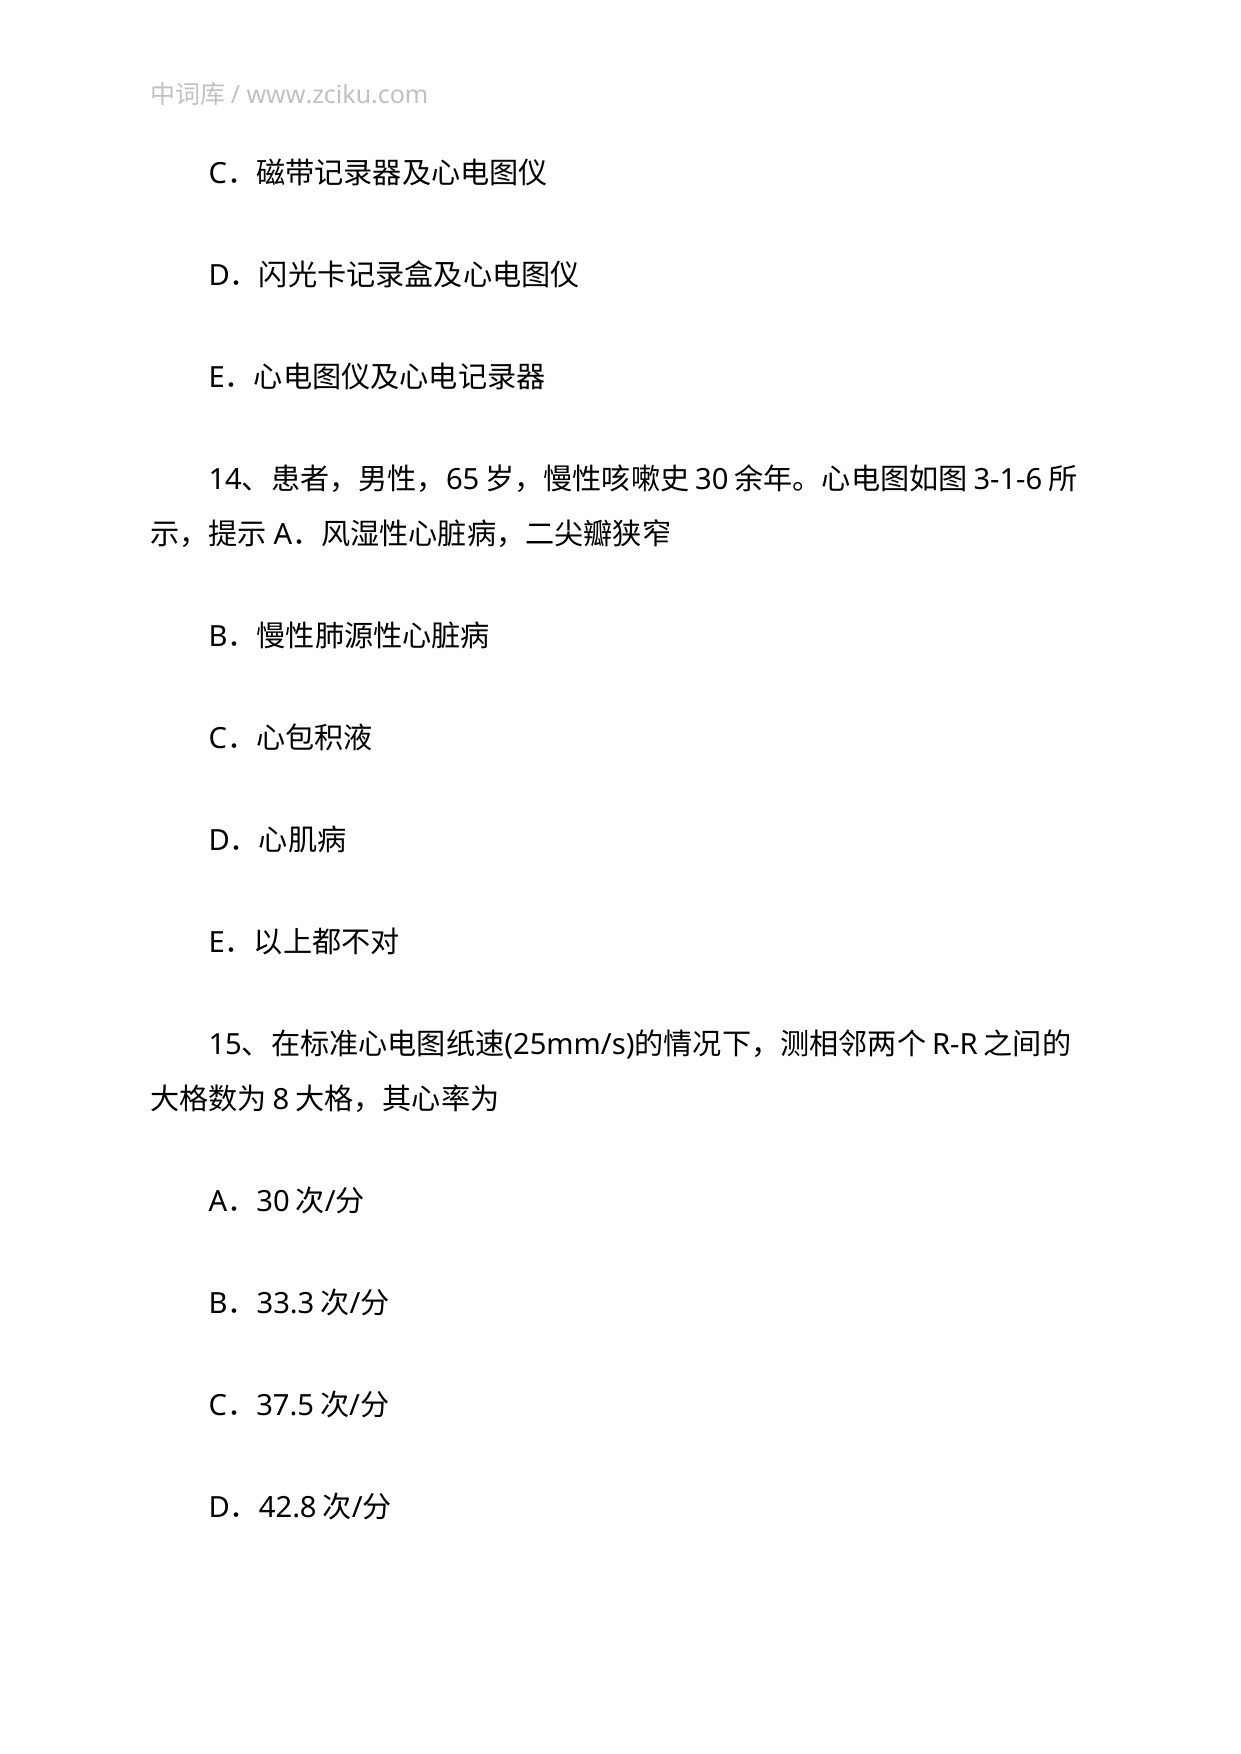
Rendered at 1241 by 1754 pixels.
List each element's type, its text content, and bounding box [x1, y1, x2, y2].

text E．心电图仪及心电记录器 [150, 354, 1090, 396]
text 15、在标准心电图纸速(25mm/s)的情况下，测相邻两个R-R之间的大格数为8大格，其心率为 [150, 1021, 1090, 1118]
text C．磁带记录器及心电图仪 [150, 150, 1090, 192]
text E．以上都不对 [150, 919, 1090, 961]
text C．37.5次/分 [150, 1382, 1090, 1424]
text B．慢性肺源性心脏病 [150, 613, 1090, 655]
text C．心包积液 [150, 715, 1090, 757]
text A．30次/分 [150, 1178, 1090, 1220]
text B．33.3次/分 [150, 1280, 1090, 1322]
text 14、患者，男性，65岁，慢性咳嗽史30余年。心电图如图3-1-6所示，提示 A．风湿性心脏病，二尖瓣狭窄 [150, 456, 1090, 553]
text D．42.8次/分 [150, 1484, 1090, 1526]
text D．心肌病 [150, 817, 1090, 859]
text D．闪光卡记录盒及心电图仪 [150, 252, 1090, 294]
